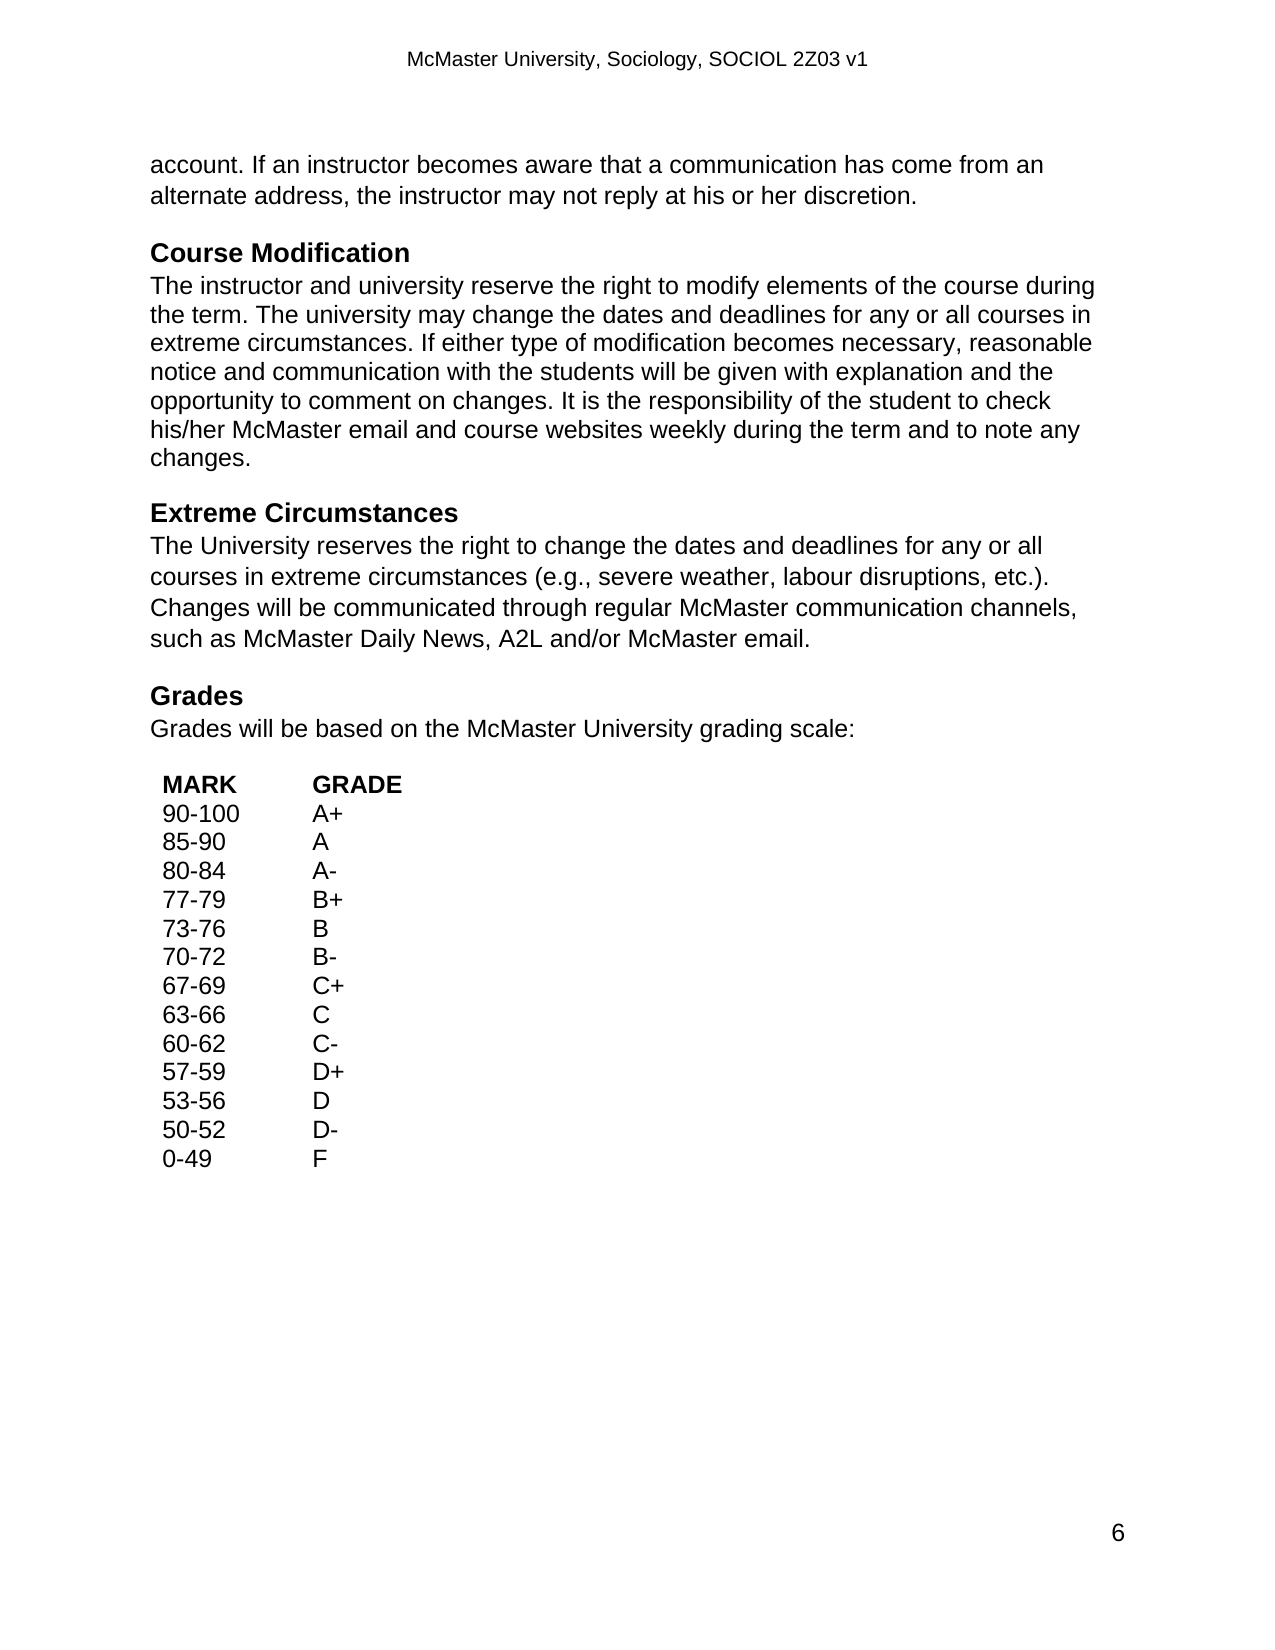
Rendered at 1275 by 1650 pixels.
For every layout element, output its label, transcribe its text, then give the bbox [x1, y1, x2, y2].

table_cell B+ [300, 885, 450, 913]
subtitle Course Modification [150, 237, 1125, 268]
text The University reserves the right to change the dates and deadlines for any or all courses in extreme circumstances (e.g., severe weather, labour disruptions, etc.). Changes will be communicated through regular McMaster communication channels, such as McMaster Daily News, A2L and/or McMaster email. [150, 531, 1125, 653]
table_cell 0-49 [150, 1144, 300, 1172]
table_header MARK [150, 770, 300, 798]
table_cell 60-62 [150, 1029, 300, 1057]
table_cell 63-66 [150, 1000, 300, 1028]
table_cell C+ [300, 971, 450, 1000]
table_cell 57-59 [150, 1057, 300, 1086]
table_cell 50-52 [150, 1115, 300, 1143]
table_cell A- [300, 856, 450, 885]
subtitle Extreme Circumstances [150, 497, 1125, 528]
table_cell 85-90 [150, 827, 300, 856]
table_cell D+ [300, 1057, 450, 1086]
table_cell 80-84 [150, 856, 300, 885]
table_cell A [300, 827, 450, 856]
text Grades will be based on the McMaster University grading scale: [150, 714, 1125, 742]
table_cell 67-69 [150, 971, 300, 1000]
table_cell C- [300, 1029, 450, 1057]
table_cell B- [300, 942, 450, 971]
subtitle Grades [150, 680, 1125, 711]
table_cell D [300, 1086, 450, 1115]
table_header GRADE [300, 770, 450, 798]
table_cell 70-72 [150, 942, 300, 971]
table_cell F [300, 1144, 450, 1172]
table_cell 73-76 [150, 914, 300, 942]
table_cell 90-100 [150, 799, 300, 827]
table_cell 77-79 [150, 885, 300, 913]
text The instructor and university reserve the right to modify elements of the course during the term. The university may change the dates and deadlines for any or all courses in extreme circumstances. If either type of modification becomes necessary, reasonable notice and communication with the students will be given with explanation and the opportunity to comment on changes. It is the responsibility of the student to check his/her McMaster email and course websites weekly during the term and to note any changes. [150, 271, 1125, 472]
table_cell D- [300, 1115, 450, 1143]
table_cell C [300, 1000, 450, 1028]
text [150, 150, 1125, 210]
table_cell 53-56 [150, 1086, 300, 1115]
table_cell B [300, 914, 450, 942]
table_cell A+ [300, 799, 450, 827]
